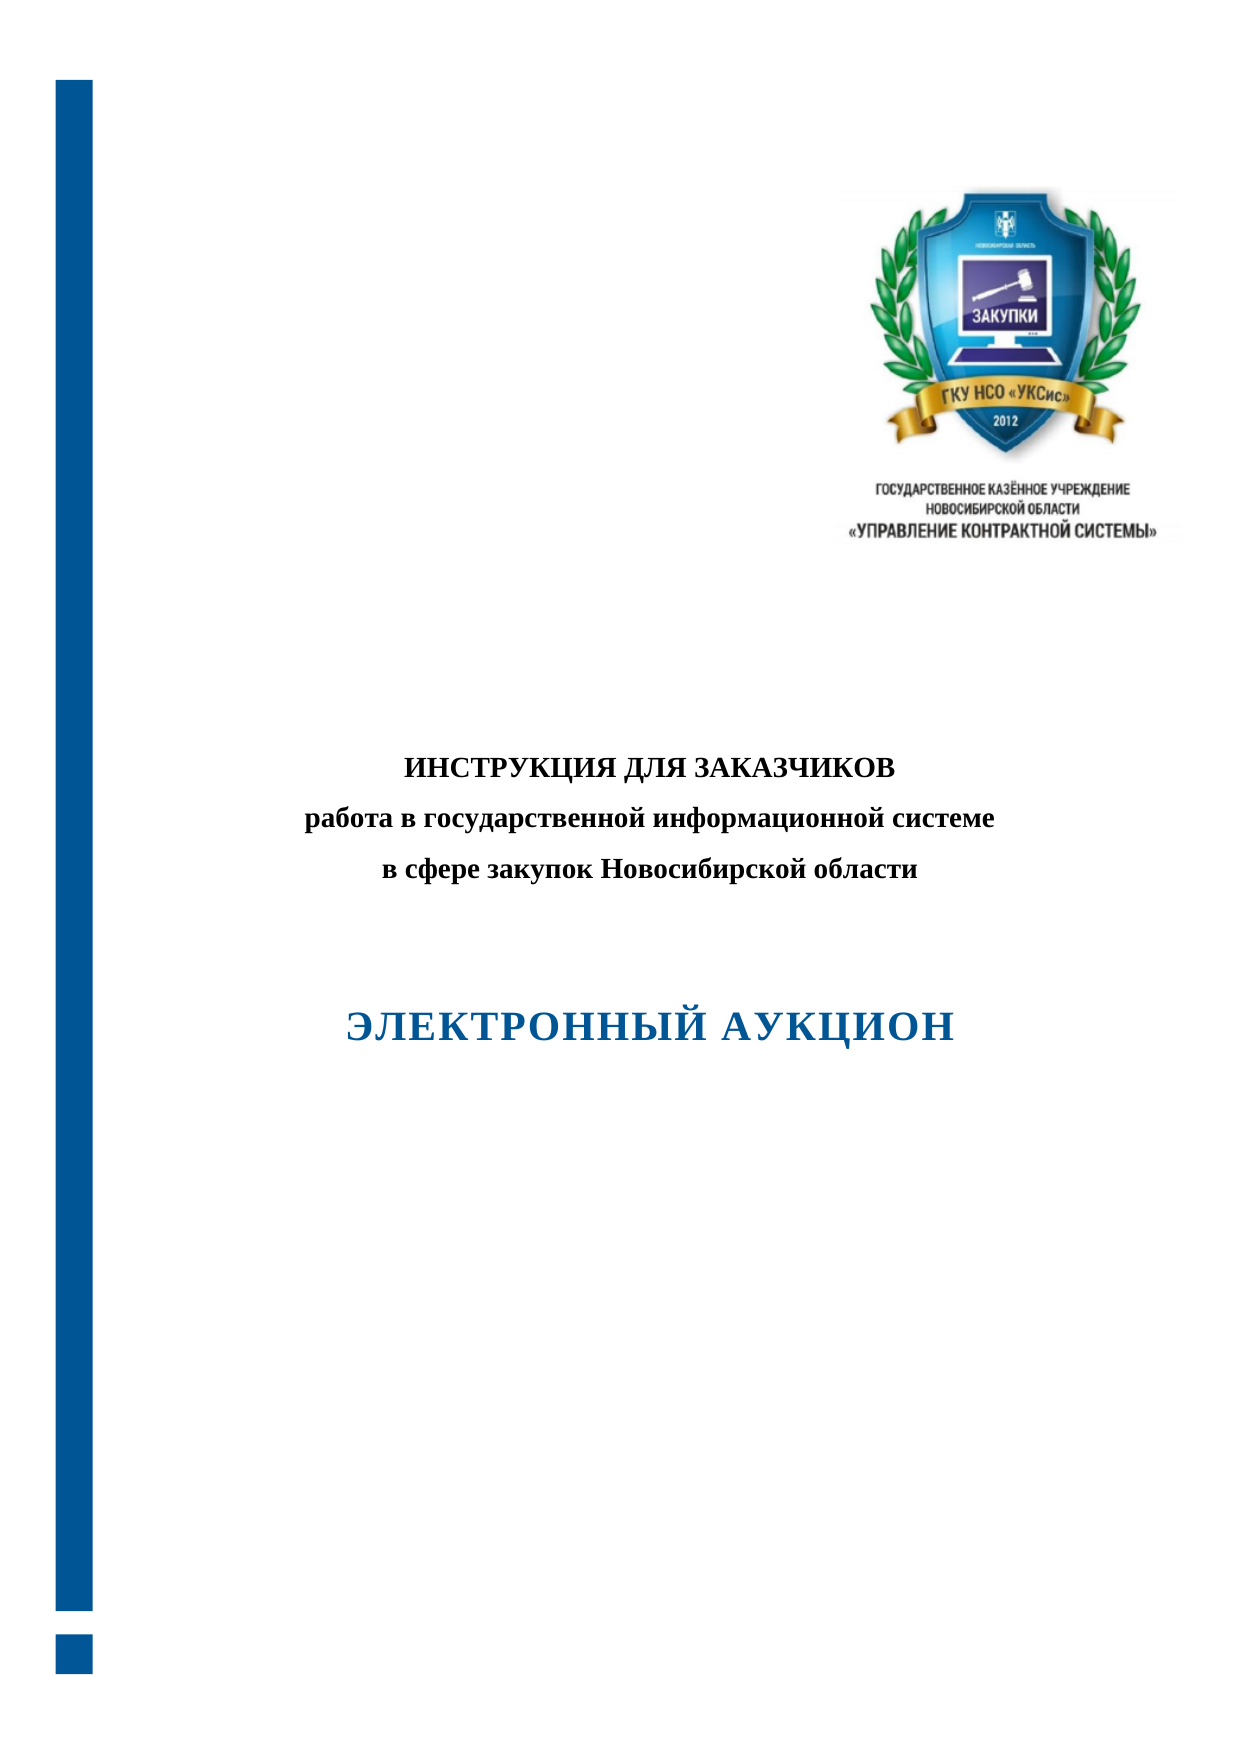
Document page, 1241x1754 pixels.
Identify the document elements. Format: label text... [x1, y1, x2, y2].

text ИНСТРУКЦИЯ ДЛЯ ЗАКАЗЧИКОВ [118, 750, 1181, 784]
text в сфере закупок Новосибирской области [118, 851, 1181, 884]
text ЭЛЕКТРОННЫЙ АУКЦИОН [118, 1002, 1181, 1050]
text работа в государственной информационной системе [118, 801, 1181, 834]
picture [834, 185, 1182, 545]
